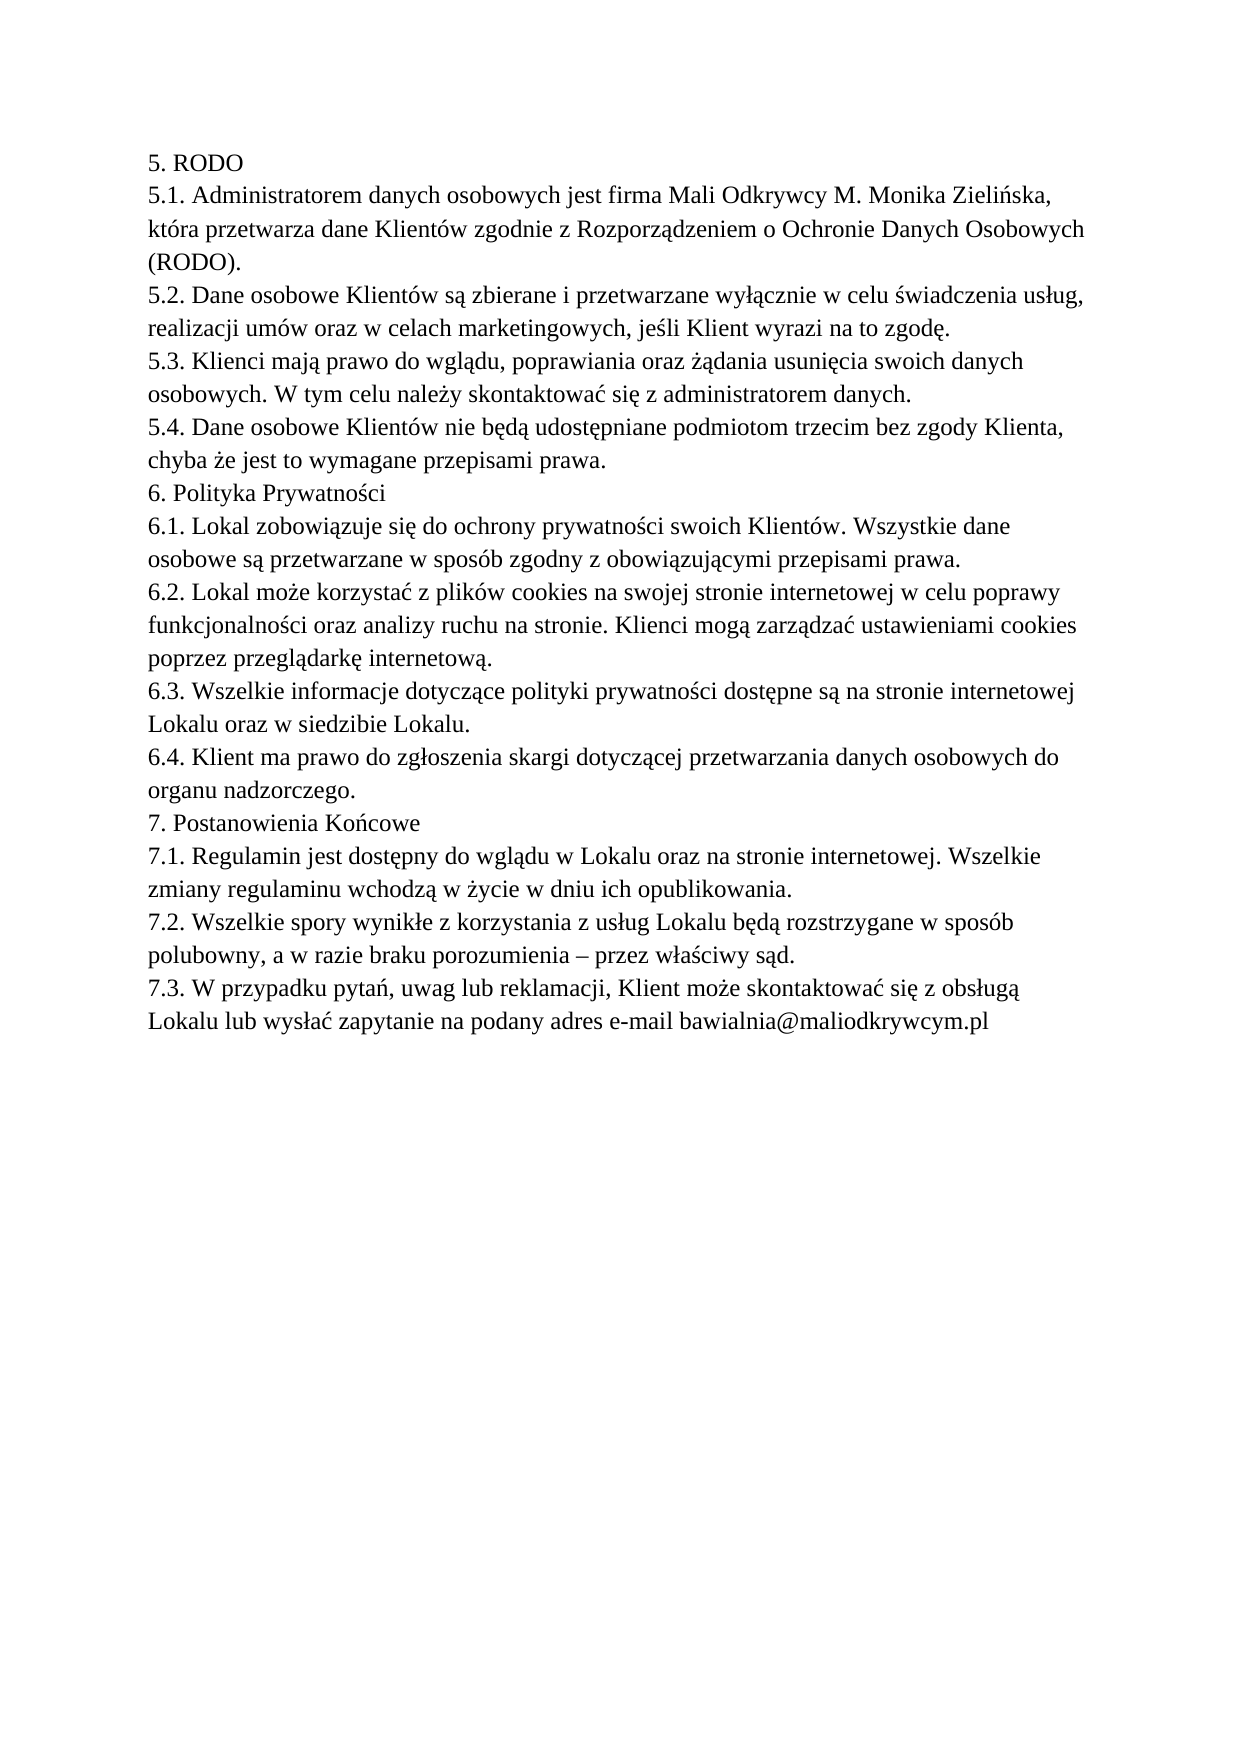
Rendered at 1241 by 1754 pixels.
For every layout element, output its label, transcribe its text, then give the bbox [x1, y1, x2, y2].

text 5. RODO [148, 148, 1093, 176]
text 5.3. Klienci mają prawo do wglądu, poprawiania oraz żądania usunięcia swoich danych osobowych. W tym celu należy skontaktować się z administratorem danych. [148, 346, 1093, 407]
text 6.2. Lokal może korzystać z plików cookies na swojej stronie internetowej w celu poprawy funkcjonalności oraz analizy ruchu na stronie. Klienci mogą zarządzać ustawieniami cookies poprzez przeglądarkę internetową. [148, 577, 1093, 672]
text 7.2. Wszelkie spory wynikłe z korzystania z usług Lokalu będą rozstrzygane w sposób polubowny, a w razie braku porozumienia – przez właściwy sąd. [148, 907, 1093, 969]
text 6.1. Lokal zobowiązuje się do ochrony prywatności swoich Klientów. Wszystkie dane osobowe są przetwarzane w sposób zgodny z obowiązującymi przepisami prawa. [148, 511, 1093, 573]
text 6.3. Wszelkie informacje dotyczące polityki prywatności dostępne są na stronie internetowej Lokalu oraz w siedzibie Lokalu. [148, 676, 1093, 738]
text 6. Polityka Prywatności [148, 478, 1093, 507]
text 7. Postanowienia Końcowe [148, 808, 1093, 837]
text 5.2. Dane osobowe Klientów są zbierane i przetwarzane wyłącznie w celu świadczenia usług, realizacji umów oraz w celach marketingowych, jeśli Klient wyrazi na to zgodę. [148, 280, 1093, 341]
text 6.4. Klient ma prawo do zgłoszenia skargi dotyczącej przetwarzania danych osobowych do organu nadzorczego. [148, 742, 1093, 804]
text 5.1. Administratorem danych osobowych jest firma Mali Odkrywcy M. Monika Zielińska, która przetwarza dane Klientów zgodnie z Rozporządzeniem o Ochronie Danych Osobowych (RODO). [148, 181, 1093, 275]
text 7.1. Regulamin jest dostępny do wglądu w Lokalu oraz na stronie internetowej. Wszelkie zmiany regulaminu wchodzą w życie w dniu ich opublikowania. [148, 841, 1093, 903]
text 7.3. W przypadku pytań, uwag lub reklamacji, Klient może skontaktować się z obsługą Lokalu lub wysłać zapytanie na podany adres e-mail bawialnia@maliodkrywcym.pl [148, 973, 1093, 1035]
text 5.4. Dane osobowe Klientów nie będą udostępniane podmiotom trzecim bez zgody Klienta, chyba że jest to wymagane przepisami prawa. [148, 412, 1093, 473]
